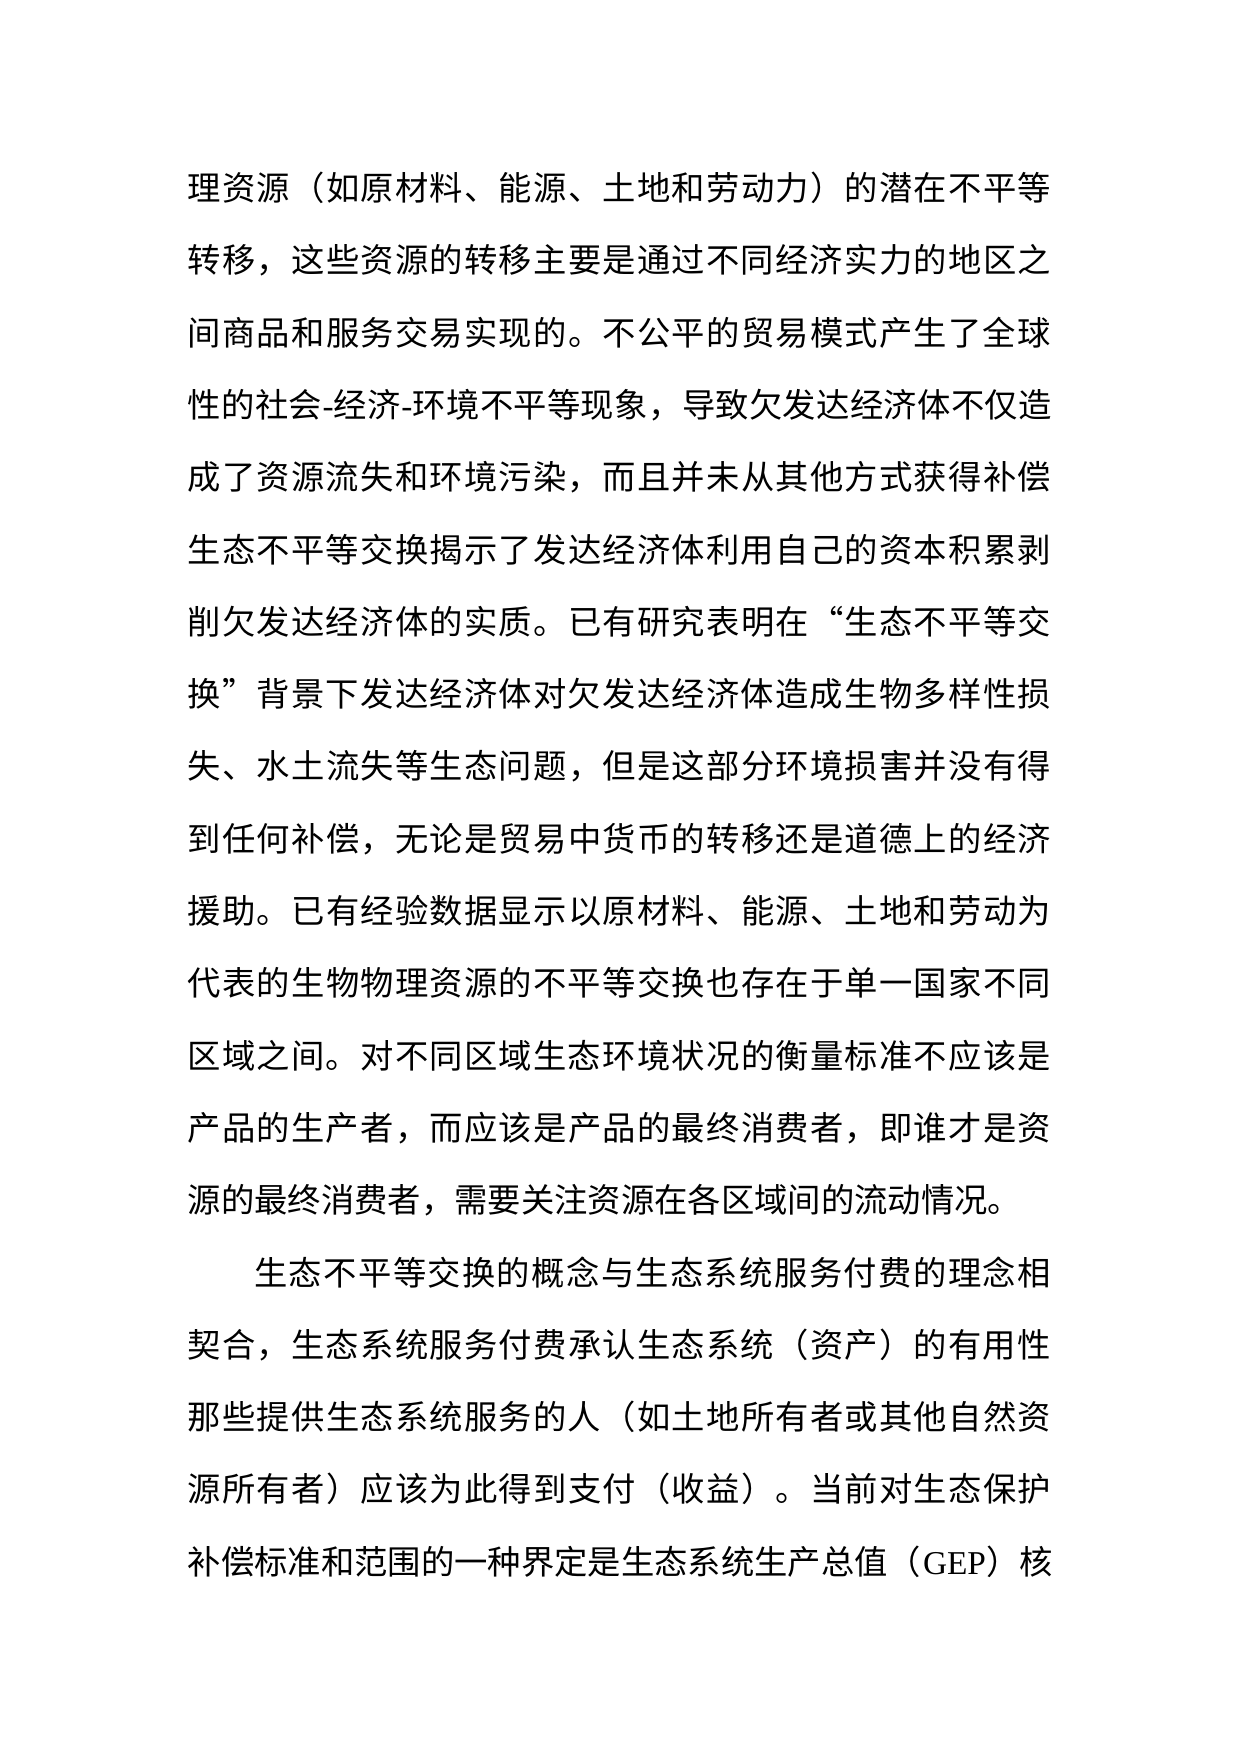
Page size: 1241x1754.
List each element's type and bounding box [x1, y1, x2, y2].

text [187, 1246, 1053, 1584]
text [187, 162, 1053, 1222]
